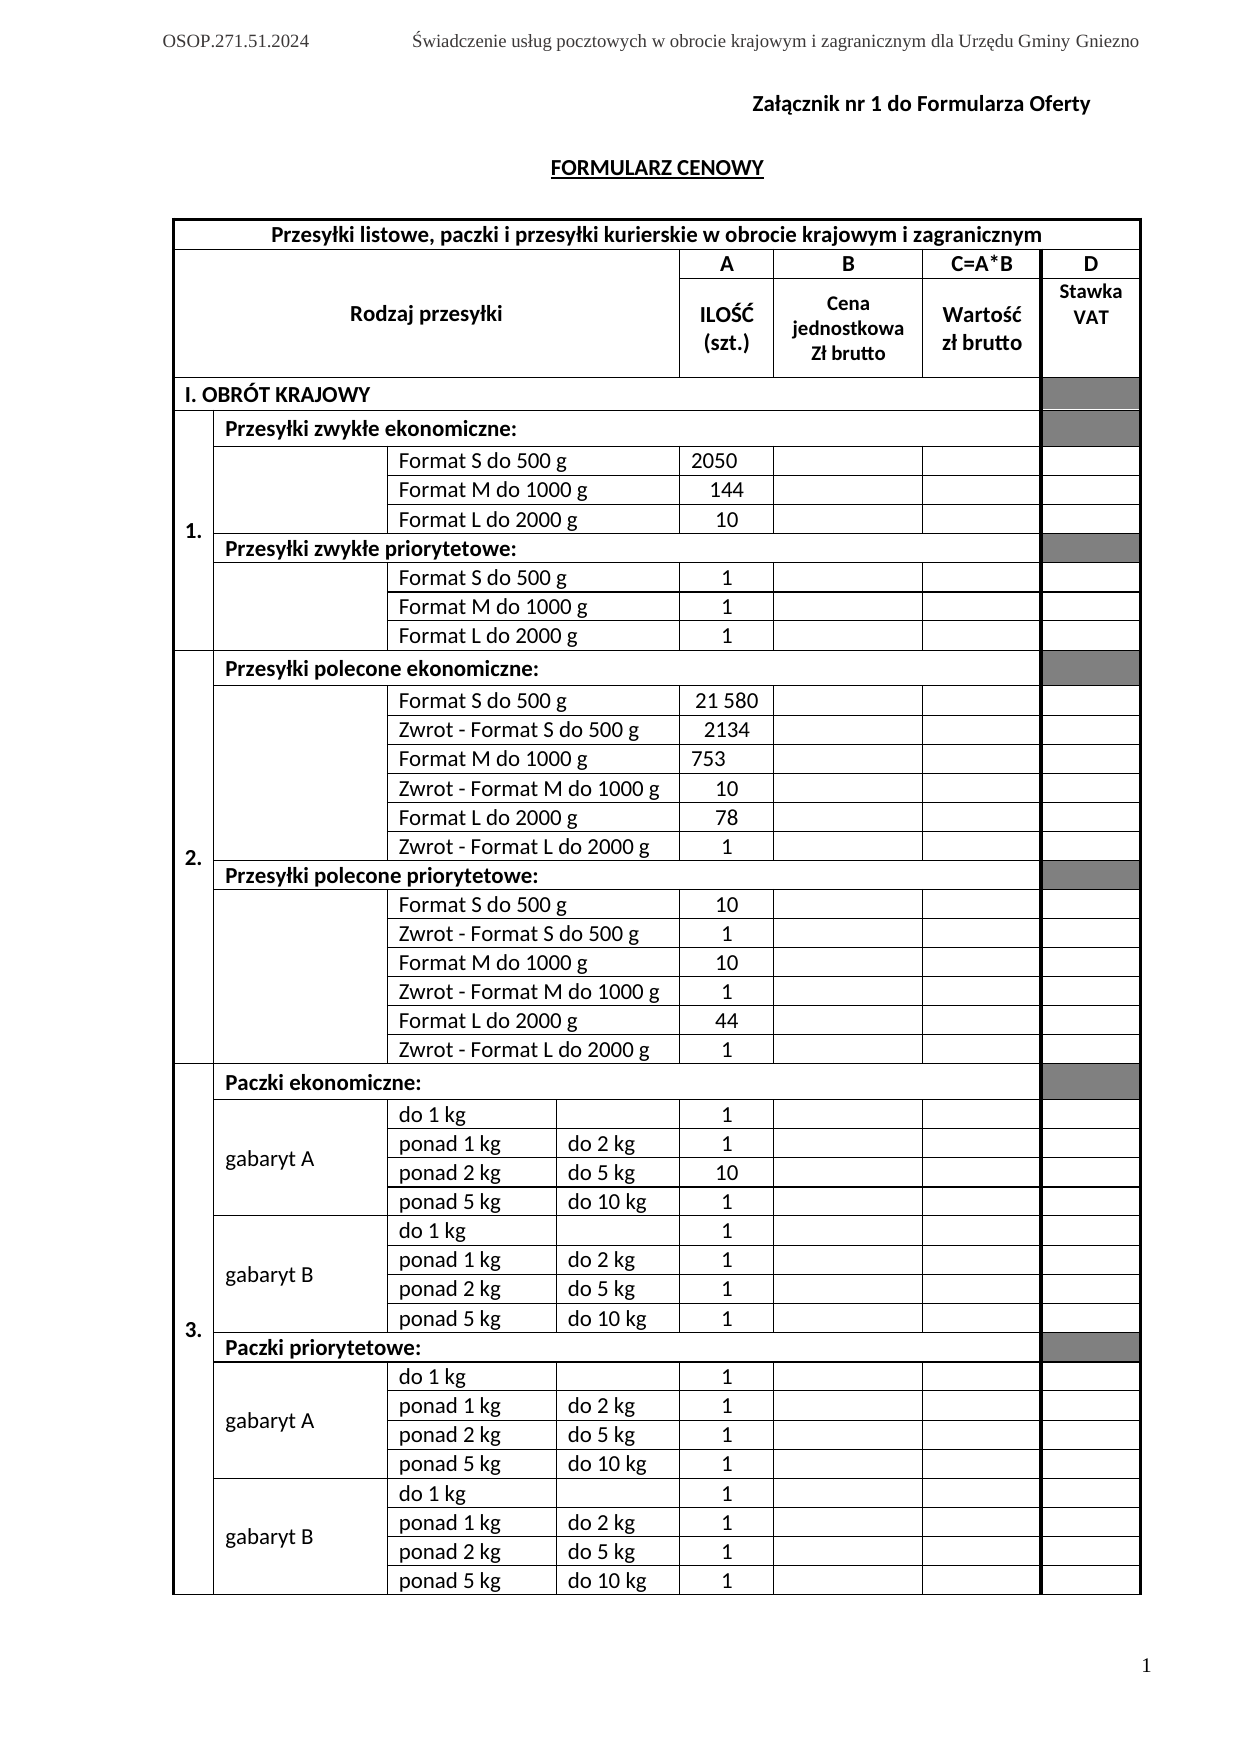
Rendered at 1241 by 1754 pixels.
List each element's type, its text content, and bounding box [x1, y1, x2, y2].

table_cell 144 [680, 476, 773, 504]
table_cell [923, 563, 1039, 591]
table_cell [1043, 1391, 1139, 1419]
table_cell [1043, 1304, 1139, 1332]
table_cell ponad 1 kg [388, 1246, 556, 1273]
table_cell [774, 1508, 922, 1536]
table_cell Format L do 2000 g [388, 505, 679, 533]
table_cell 1 [680, 1129, 773, 1157]
table_cell 44 [680, 1006, 773, 1034]
table_cell [923, 1275, 1039, 1303]
table_header Przesyłki listowe, paczki i przesyłki kurierskie w obrocie krajowym i zagranicznym [175, 221, 1139, 248]
table_cell [923, 1129, 1039, 1157]
table_cell Zwrot - Format S do 500 g [388, 716, 679, 743]
table_cell [923, 1006, 1039, 1034]
table_cell Format S do 500 g [388, 447, 679, 474]
table_cell [923, 476, 1039, 504]
table_cell [1043, 1035, 1139, 1063]
table_cell 10 [680, 890, 773, 918]
table_cell do 5 kg [557, 1421, 679, 1448]
table_cell do 10 kg [557, 1450, 679, 1478]
table_cell [923, 919, 1039, 947]
text Załącznik nr 1 do Formularza Oferty [679, 89, 1152, 117]
table_cell [774, 447, 922, 474]
table_cell [774, 1158, 922, 1186]
table_cell [1043, 832, 1139, 860]
table_cell [1043, 1537, 1139, 1565]
table_cell gabaryt B [214, 1216, 387, 1332]
table_cell Format L do 2000 g [388, 1006, 679, 1034]
table_cell [774, 832, 922, 860]
table_cell [1043, 774, 1139, 802]
table_cell [774, 745, 922, 773]
table_cell [1043, 861, 1139, 889]
table_cell [1043, 621, 1139, 649]
table_cell [923, 1421, 1039, 1448]
table_cell [923, 686, 1039, 714]
table_cell 2. [175, 651, 213, 1063]
table_cell 1 [680, 1246, 773, 1273]
table_cell [774, 1537, 922, 1565]
table_cell [1043, 1100, 1139, 1128]
table_cell [923, 1216, 1039, 1244]
table_cell [214, 890, 387, 1063]
table_cell [774, 977, 922, 1005]
table_cell 1 [680, 832, 773, 860]
table_cell gabaryt A [214, 1100, 387, 1215]
table_cell ponad 5 kg [388, 1188, 556, 1215]
table_cell Format L do 2000 g [388, 621, 679, 649]
table_cell gabaryt B [214, 1479, 387, 1594]
table_cell Format M do 1000 g [388, 948, 679, 976]
table_cell Przesyłki polecone ekonomiczne: [214, 651, 1039, 685]
table_cell [774, 593, 922, 620]
table_cell [774, 1479, 922, 1507]
table_cell 1 [680, 1188, 773, 1215]
table_cell [774, 1100, 922, 1128]
table_cell [557, 1100, 679, 1128]
table_cell [923, 1479, 1039, 1507]
table_cell do 1 kg [388, 1100, 556, 1128]
table_cell 1 [680, 563, 773, 591]
table_cell ponad 5 kg [388, 1304, 556, 1332]
table_cell [923, 977, 1039, 1005]
table_cell Stawka VAT [1043, 279, 1139, 377]
table_cell Zwrot - Format S do 500 g [388, 919, 679, 947]
table_cell [1043, 1064, 1139, 1099]
table_cell [923, 1537, 1039, 1565]
table_cell [923, 716, 1039, 743]
table_cell [1043, 534, 1139, 562]
table_cell Zwrot - Format L do 2000 g [388, 832, 679, 860]
table_cell 1 [680, 1450, 773, 1478]
table_cell Rodzaj przesyłki [175, 250, 679, 377]
table_cell Zwrot - Format L do 2000 g [388, 1035, 679, 1063]
table_cell [774, 686, 922, 714]
table_cell 1 [680, 1508, 773, 1536]
table_cell [1043, 1158, 1139, 1186]
table_cell [923, 832, 1039, 860]
table_cell [1043, 1275, 1139, 1303]
table_cell [923, 1450, 1039, 1478]
table_cell 1 [680, 1275, 773, 1303]
table_cell Format S do 500 g [388, 686, 679, 714]
table_cell [774, 890, 922, 918]
table_cell do 1 kg [388, 1363, 556, 1390]
table_cell do 5 kg [557, 1275, 679, 1303]
table_cell 10 [680, 774, 773, 802]
table_cell Zwrot - Format M do 1000 g [388, 977, 679, 1005]
table_cell [923, 1100, 1039, 1128]
table_cell [1043, 447, 1139, 474]
table_cell [214, 563, 387, 649]
table_cell Format S do 500 g [388, 563, 679, 591]
table_cell 78 [680, 803, 773, 831]
table_cell Przesyłki zwykłe priorytetowe: [214, 534, 1039, 562]
table_cell [214, 686, 387, 860]
table_cell [1043, 378, 1139, 409]
table_cell Paczki ekonomiczne: [214, 1064, 1039, 1099]
table_cell [774, 1391, 922, 1419]
text FORMULARZ CENOWY [162, 153, 1152, 181]
table_cell [1043, 1508, 1139, 1536]
table_cell Format M do 1000 g [388, 476, 679, 504]
table_cell 1 [680, 977, 773, 1005]
table_cell 1 [680, 1216, 773, 1244]
table_cell [1043, 1129, 1139, 1157]
table_cell I. OBRÓT KRAJOWY [175, 378, 1039, 409]
table_cell 21 580 [680, 686, 773, 714]
table_cell [1043, 1188, 1139, 1215]
table_cell Zwrot - Format M do 1000 g [388, 774, 679, 802]
table_cell [1043, 919, 1139, 947]
table_cell ponad 1 kg [388, 1129, 556, 1157]
table_cell ponad 2 kg [388, 1275, 556, 1303]
table_cell do 10 kg [557, 1304, 679, 1332]
table_cell 3. [175, 1064, 213, 1594]
table_cell [1043, 803, 1139, 831]
table_cell [923, 890, 1039, 918]
table_cell 1 [680, 919, 773, 947]
table_cell [774, 919, 922, 947]
table_cell [923, 621, 1039, 649]
table_cell [774, 476, 922, 504]
table_cell Przesyłki polecone priorytetowe: [214, 861, 1039, 889]
table_cell [557, 1216, 679, 1244]
table_cell [1043, 1246, 1139, 1273]
table_cell 10 [680, 505, 773, 533]
table_cell [214, 447, 387, 533]
table_cell [774, 1450, 922, 1478]
table_cell B [774, 250, 922, 278]
table_cell [774, 948, 922, 976]
table_cell do 2 kg [557, 1508, 679, 1536]
table_cell [923, 1363, 1039, 1390]
table_cell Przesyłki zwykłe ekonomiczne: [214, 411, 1039, 446]
table_cell 1 [680, 1100, 773, 1128]
table_cell 1 [680, 621, 773, 649]
table_cell Paczki priorytetowe: [214, 1333, 1039, 1361]
table_cell [1043, 593, 1139, 620]
table_cell [1043, 1421, 1139, 1448]
table_cell 10 [680, 1158, 773, 1186]
table_cell [1043, 745, 1139, 773]
table_cell [774, 1035, 922, 1063]
table_cell [1043, 1216, 1139, 1244]
table_cell ponad 1 kg [388, 1508, 556, 1536]
table_cell do 2 kg [557, 1391, 679, 1419]
table_cell do 1 kg [388, 1479, 556, 1507]
table_cell [1043, 1479, 1139, 1507]
table_cell ponad 5 kg [388, 1450, 556, 1478]
table_cell do 2 kg [557, 1129, 679, 1157]
table_cell [557, 1363, 679, 1390]
table_cell do 5 kg [557, 1158, 679, 1186]
table_cell ponad 2 kg [388, 1421, 556, 1448]
table_cell [774, 621, 922, 649]
table_cell [1043, 411, 1139, 446]
table_cell do 5 kg [557, 1537, 679, 1565]
table_cell [1043, 716, 1139, 743]
table_cell [774, 1566, 922, 1594]
table_cell [1043, 1566, 1139, 1594]
table_cell [774, 803, 922, 831]
table_cell [774, 1216, 922, 1244]
table_cell 1. [175, 411, 213, 649]
table_cell [1043, 977, 1139, 1005]
table_cell 1 [680, 593, 773, 620]
table_cell ponad 2 kg [388, 1158, 556, 1186]
table_cell [923, 1566, 1039, 1594]
table_cell gabaryt A [214, 1363, 387, 1478]
table_cell Cena jednostkowa Zł brutto [774, 279, 922, 377]
table_cell [1043, 948, 1139, 976]
table_cell ponad 1 kg [388, 1391, 556, 1419]
table_cell [1043, 563, 1139, 591]
table_cell [774, 1129, 922, 1157]
table_cell [774, 1363, 922, 1390]
table_cell [1043, 686, 1139, 714]
table_cell [557, 1479, 679, 1507]
table_cell [923, 1158, 1039, 1186]
table_cell [923, 447, 1039, 474]
table_cell do 1 kg [388, 1216, 556, 1244]
table_cell C=A*B [923, 250, 1039, 278]
table_cell [774, 774, 922, 802]
table_cell [774, 1275, 922, 1303]
table_cell 1 [680, 1566, 773, 1594]
table_cell [774, 1006, 922, 1034]
table_cell [923, 1035, 1039, 1063]
table_cell 2050 [680, 447, 773, 474]
table_cell [774, 505, 922, 533]
table_cell [1043, 476, 1139, 504]
table_cell do 2 kg [557, 1246, 679, 1273]
table_cell [923, 745, 1039, 773]
table_cell [1043, 505, 1139, 533]
table_cell [1043, 651, 1139, 685]
table_cell [923, 1391, 1039, 1419]
table_cell A [680, 250, 773, 278]
table_cell do 10 kg [557, 1188, 679, 1215]
table_cell Format L do 2000 g [388, 803, 679, 831]
table_cell [774, 1421, 922, 1448]
table_cell [923, 1188, 1039, 1215]
table_cell 10 [680, 948, 773, 976]
table_cell [923, 774, 1039, 802]
table_cell D [1043, 250, 1139, 278]
table_cell [923, 1508, 1039, 1536]
table_cell 1 [680, 1304, 773, 1332]
table_cell 1 [680, 1421, 773, 1448]
table_cell [1043, 1006, 1139, 1034]
table_cell 753 [680, 745, 773, 773]
table_cell 1 [680, 1479, 773, 1507]
table_cell [923, 1304, 1039, 1332]
table_cell 2134 [680, 716, 773, 743]
table_cell Format M do 1000 g [388, 593, 679, 620]
table_cell [774, 716, 922, 743]
table_cell [1043, 890, 1139, 918]
table_cell 1 [680, 1035, 773, 1063]
table_cell do 10 kg [557, 1566, 679, 1594]
table_cell [1043, 1450, 1139, 1478]
table_cell [1043, 1363, 1139, 1390]
table_cell [1043, 1333, 1139, 1361]
table_cell [923, 505, 1039, 533]
table_cell [923, 948, 1039, 976]
table_cell [774, 563, 922, 591]
table_cell [923, 593, 1039, 620]
table_cell [923, 1246, 1039, 1273]
table_cell Format S do 500 g [388, 890, 679, 918]
table_cell 1 [680, 1363, 773, 1390]
table_cell 1 [680, 1537, 773, 1565]
table_cell ponad 5 kg [388, 1566, 556, 1594]
table_cell Wartość zł brutto [923, 279, 1039, 377]
table_cell [923, 803, 1039, 831]
table_cell ILOŚĆ (szt.) [680, 279, 773, 377]
table_cell [774, 1304, 922, 1332]
table_cell Format M do 1000 g [388, 745, 679, 773]
table_cell [774, 1246, 922, 1273]
table_cell ponad 2 kg [388, 1537, 556, 1565]
table_cell [774, 1188, 922, 1215]
table_cell 1 [680, 1391, 773, 1419]
